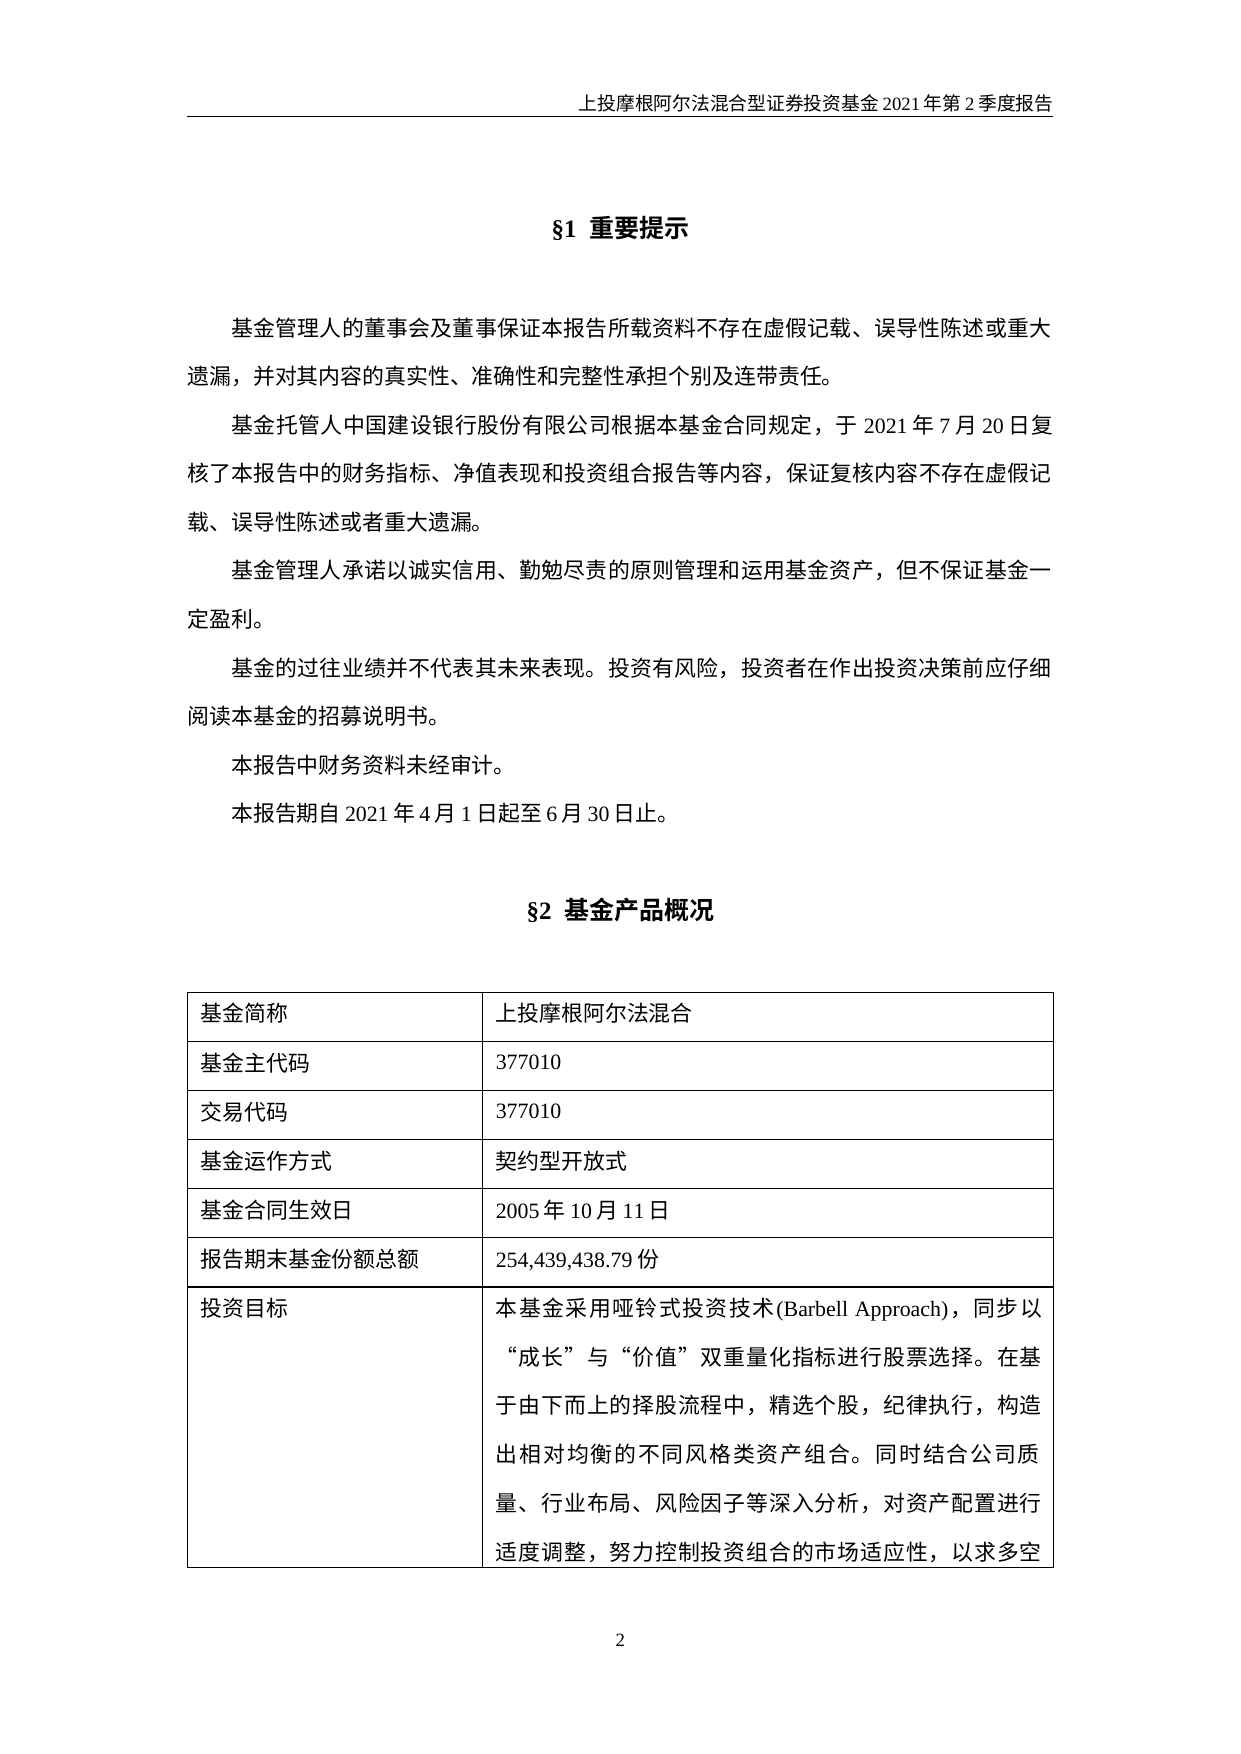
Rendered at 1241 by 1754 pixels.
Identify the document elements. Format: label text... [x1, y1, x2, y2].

text 基金的过往业绩并不代表其未来表现。投资有风险，投资者在作出投资决策前应仔细阅读本基金的招募说明书。 [187, 650, 1053, 731]
subtitle §2 基金产品概况 [187, 876, 1053, 941]
table_cell 基金主代码 [188, 1042, 482, 1090]
text 本报告期自2021年4月1日起至6月30日止。 [187, 796, 1053, 828]
table_cell 377010 [483, 1042, 1053, 1090]
table_cell 投资目标 [188, 1288, 482, 1567]
text 基金管理人的董事会及董事保证本报告所载资料不存在虚假记载、误导性陈述或重大遗漏，并对其内容的真实性、准确性和完整性承担个别及连带责任。 [187, 310, 1053, 391]
table_cell 377010 [483, 1091, 1053, 1139]
text 本报告中财务资料未经审计。 [187, 747, 1053, 780]
table_cell 254,439,438.79份 [483, 1238, 1053, 1286]
table_cell 基金运作方式 [188, 1140, 482, 1188]
table_header 基金简称 [188, 993, 482, 1041]
subtitle §1 重要提示 [187, 194, 1053, 259]
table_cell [483, 1288, 1053, 1567]
table_cell 交易代码 [188, 1091, 482, 1139]
table_cell 报告期末基金份额总额 [188, 1238, 482, 1286]
table_cell 基金合同生效日 [188, 1189, 482, 1237]
text 基金管理人承诺以诚实信用、勤勉尽责的原则管理和运用基金资产，但不保证基金一定盈利。 [187, 553, 1053, 634]
table_cell 2005年10月11日 [483, 1189, 1053, 1237]
table_header 上投摩根阿尔法混合 [483, 993, 1053, 1041]
table_cell 契约型开放式 [483, 1140, 1053, 1188]
text 基金托管人中国建设银行股份有限公司根据本基金合同规定，于2021年7月20日复核了本报告中的财务指标、净值表现和投资组合报告等内容，保证复核内容不存在虚假记载、误导性陈述或者重大遗漏。 [187, 407, 1053, 537]
